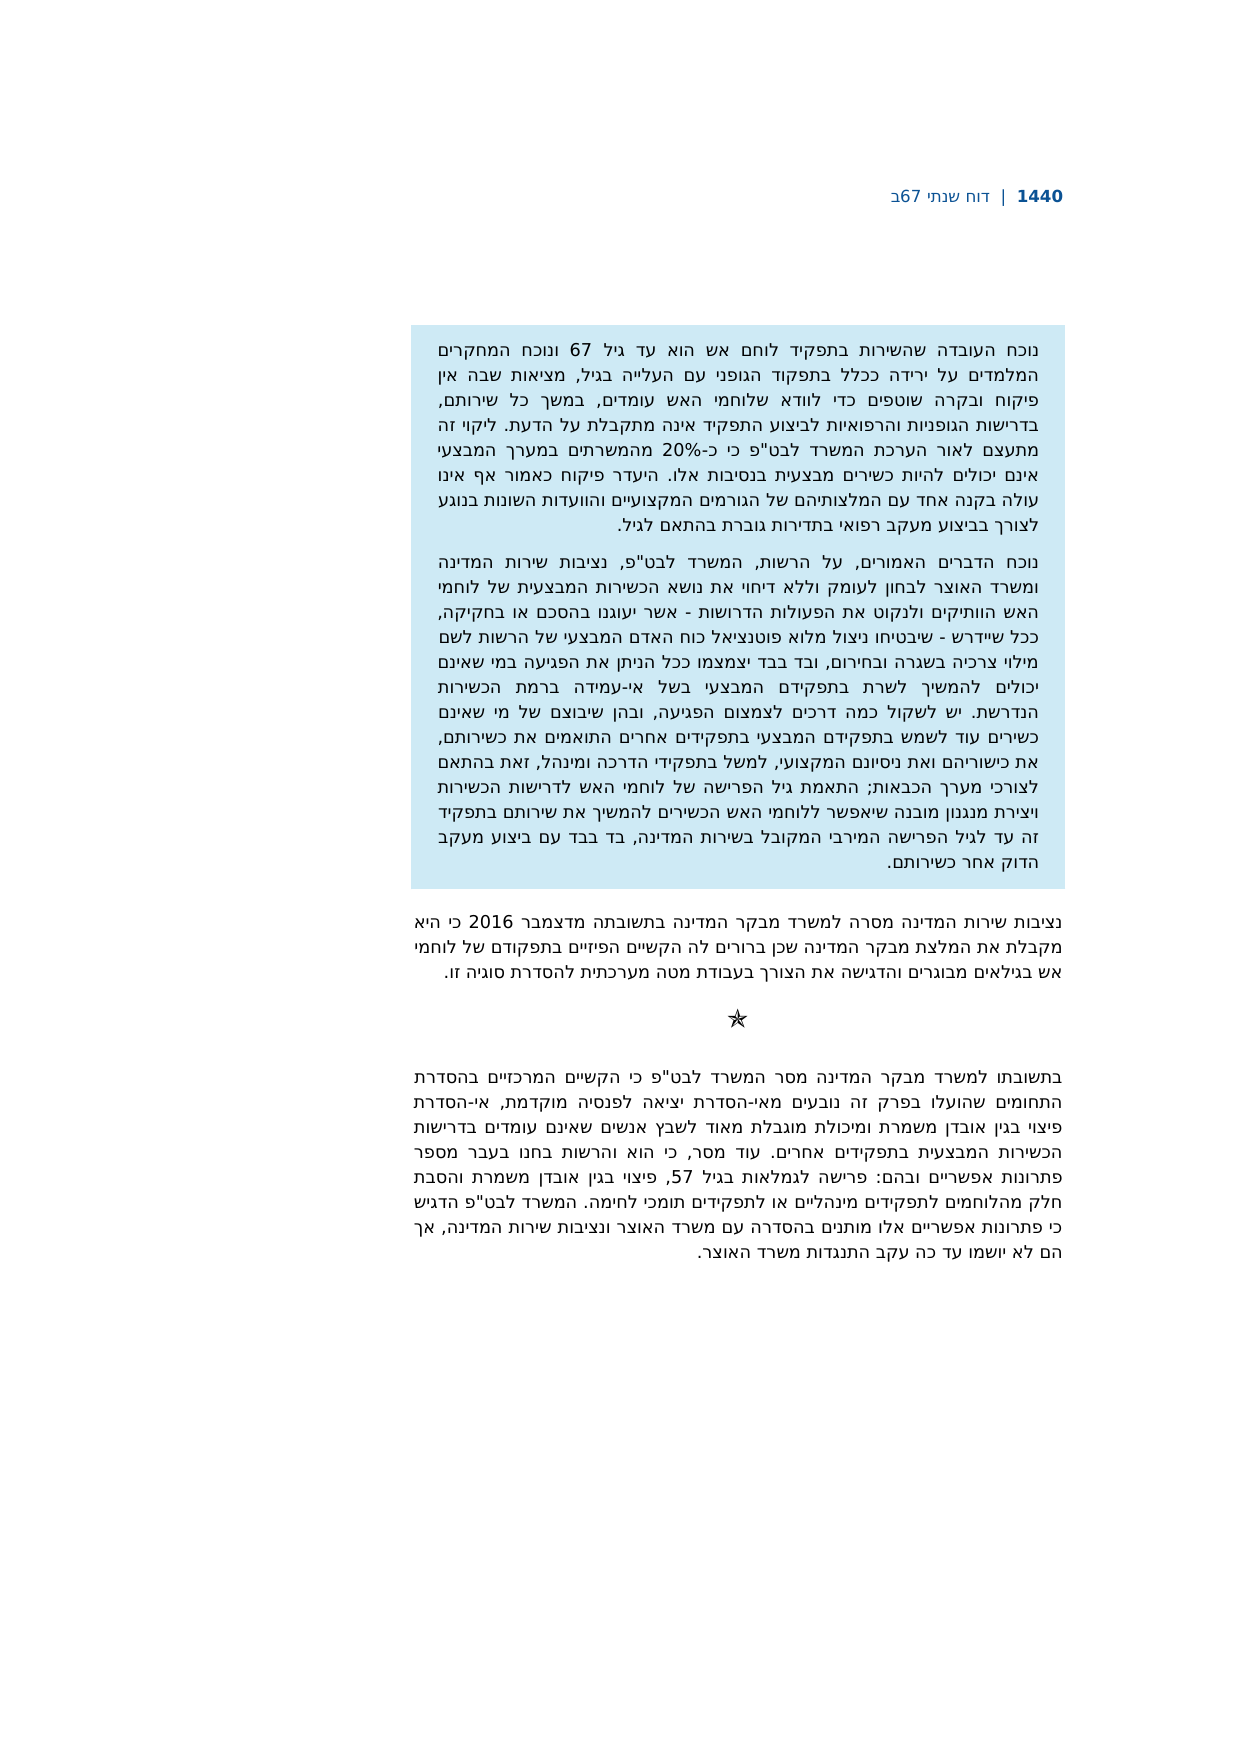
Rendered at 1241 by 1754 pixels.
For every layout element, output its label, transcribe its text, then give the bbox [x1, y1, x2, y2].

text נציבות שירות המדינה מסרה למשרד מבקר המדינה בתשובתה מדצמבר 2016 כי היא מקבלת את המלצת מבקר המדינה שכן ברורים לה הקשיים הפיזיים בתפקודם של לוחמי אש בגילאים מבוגרים והדגישה את הצורך בעבודת מטה מערכתית להסדרת סוגיה זו. [413, 908, 1063, 983]
text בתשובתו למשרד מבקר המדינה מסר המשרד לבט"פ כי הקשיים המרכזיים בהסדרת התחומים שהועלו בפרק זה נובעים מאי-הסדרת יציאה לפנסיה מוקדמת, אי-הסדרת פיצוי בגין אובדן משמרת ומיכולת מוגבלת מאוד לשבץ אנשים שאינם עומדים בדרישות הכשירות המבצעית בתפקידים אחרים. עוד מסר, כי הוא והרשות בחנו בעבר מספר פתרונות אפשריים ובהם: פרישה לגמלאות בגיל 57, פיצוי בגין אובדן משמרת והסבת חלק מהלוחמים לתפקידים מינהליים או לתפקידים תומכי לחימה. המשרד לבט"פ הדגיש כי פתרונות אפשריים אלו מותנים בהסדרה עם משרד האוצר ונציבות שירות המדינה, אך הם לא יושמו עד כה עקב התנגדות משרד האוצר. [413, 1063, 1063, 1263]
text נוכח הדברים האמורים, על הרשות, המשרד לבט"פ, נציבות שירות המדינה ומשרד האוצר לבחון לעומק וללא דיחוי את נושא הכשירות המבצעית של לוחמי האש הוותיקים ולנקוט את הפעולות הדרושות - אשר יעוגנו בהסכם או בחקיקה, ככל שיידרש - שיבטיחו ניצול מלוא פוטנציאל כוח האדם המבצעי של הרשות לשם מילוי צרכיה בשגרה ובחירום, ובד בבד יצמצמו ככל הניתן את הפגיעה במי שאינם יכולים להמשיך לשרת בתפקידם המבצעי בשל אי-עמידה ברמת הכשירות הנדרשת. יש לשקול כמה דרכים לצמצום הפגיעה, ובהן שיבוצם של מי שאינם כשירים עוד לשמש בתפקידם המבצעי בתפקידים אחרים התואמים את כשירותם, את כישוריהם ואת ניסיונם המקצועי, למשל בתפקידי הדרכה ומינהל, זאת בהתאם לצורכי מערך הכבאות; התאמת גיל הפרישה של לוחמי האש לדרישות הכשירות ויצירת מנגנון מובנה שיאפשר ללוחמי האש הכשירים להמשיך את שירותם בתפקיד זה עד לגיל הפרישה המירבי המקובל בשירות המדינה, בד בבד עם ביצוע מעקב הדוק אחר כשירותם. [414, 537, 1062, 886]
text נוכח העובדה שהשירות בתפקיד לוחם אש הוא עד גיל 67 ונוכח המחקרים המלמדים על ירידה ככלל בתפקוד הגופני עם העלייה בגיל, מציאות שבה אין פיקוח ובקרה שוטפים כדי לוודא שלוחמי האש עומדים, במשך כל שירותם, בדרישות הגופניות והרפואיות לביצוע התפקיד אינה מתקבלת על הדעת. ליקוי זה מתעצם לאור הערכת המשרד לבט"פ כי כ-20% מהמשרתים במערך המבצעי אינם יכולים להיות כשירים מבצעית בנסיבות אלו. היעדר פיקוח כאמור אף אינו עולה בקנה אחד עם המלצותיהם של הגורמים המקצועיים והוועדות השונות בנוגע לצורך בביצוע מעקב רפואי בתדירות גוברת בהתאם לגיל. [414, 328, 1062, 536]
